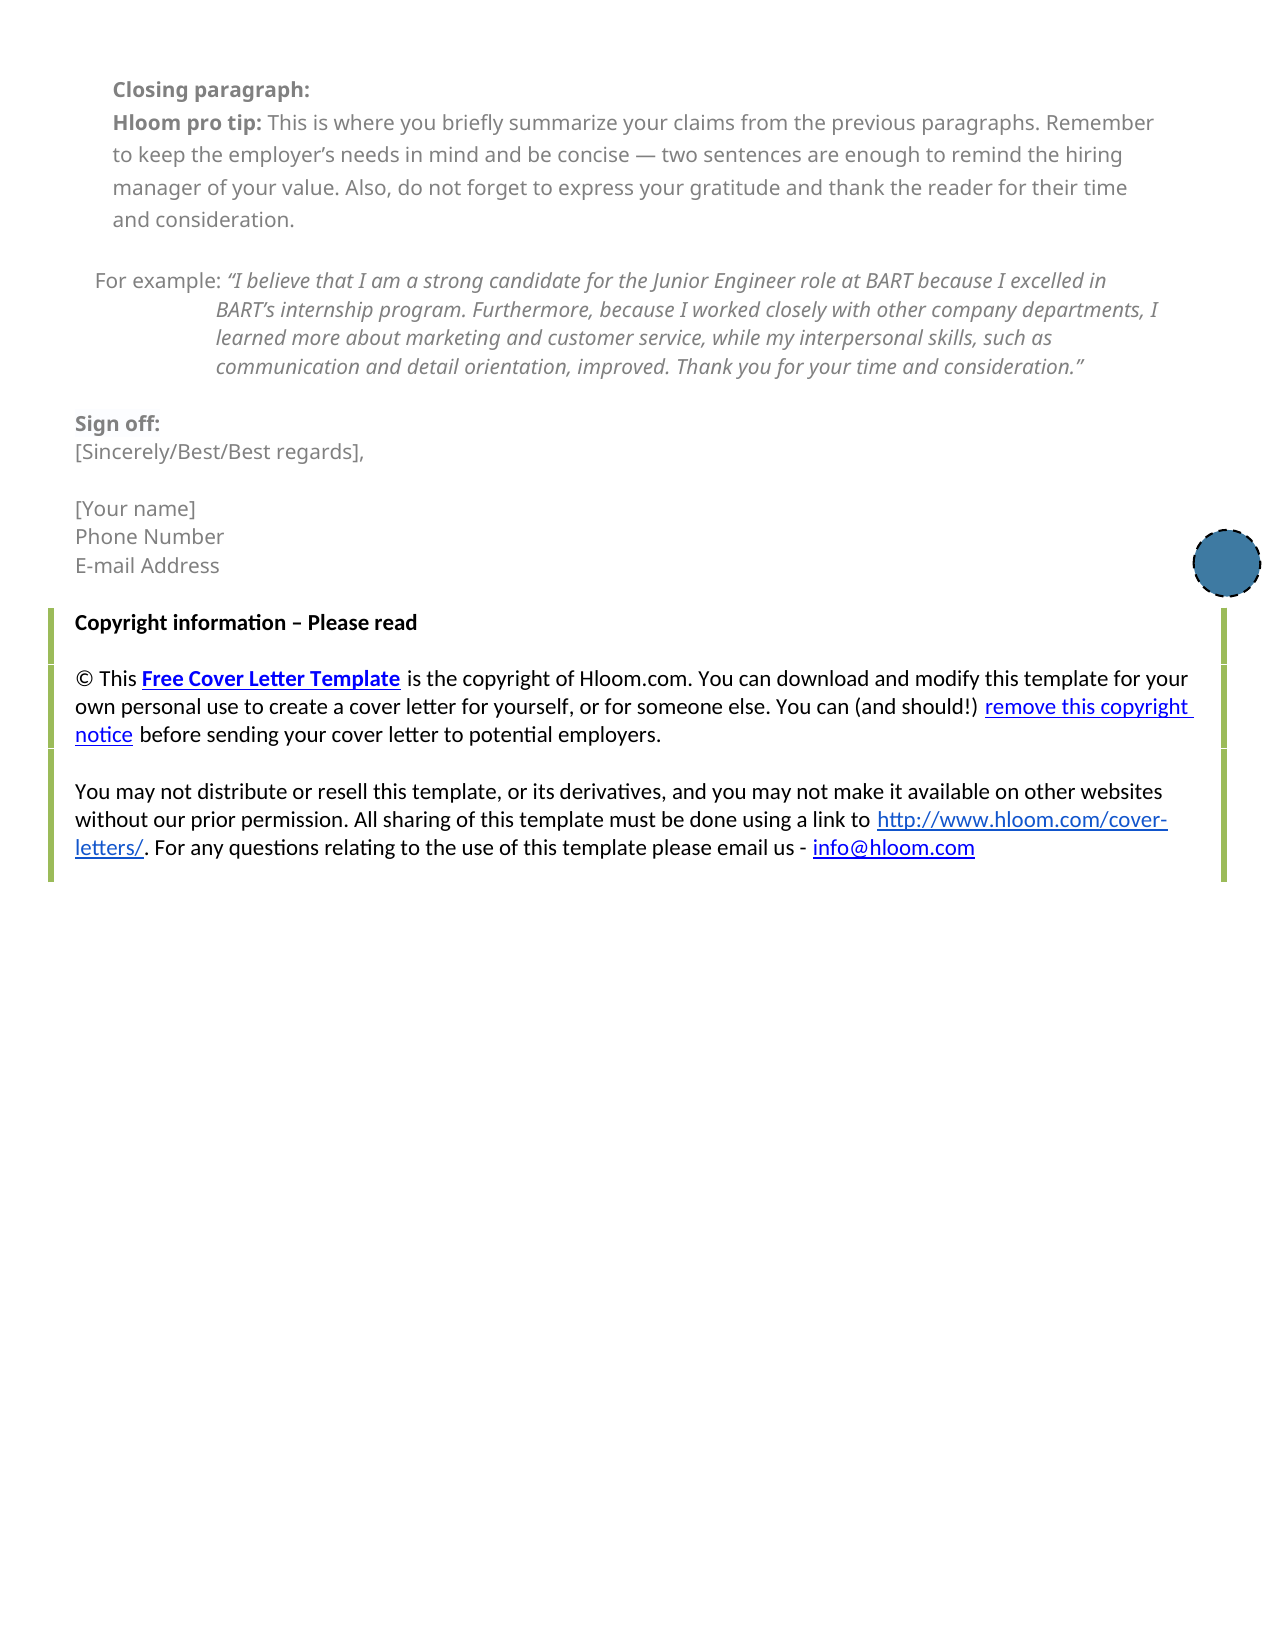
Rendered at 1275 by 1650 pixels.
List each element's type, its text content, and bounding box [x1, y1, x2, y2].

text E-mail Address [75, 551, 1162, 579]
text [Your name] [75, 494, 1200, 522]
text For example: “I believe that I am a strong candidate for the Junior Engineer role at BART because I excelled in BART’s internship program. Furthermore, because I worked closely with other company departments, I learned more about marketing and customer service, while my interpersonal skills, such as communication and detail orientation, improved. Thank you for your time and consideration.” [94, 266, 1162, 380]
text © This Free Cover Letter Template is the copyright of Hloom.com. You can download and modify this template for your own personal use to create a cover letter for yourself, or for someone else. You can (and should!) remove this copyright notice before sending your cover letter to potential employers. [75, 664, 1200, 748]
text Sign off: [Sincerely/Best/Best regards], [75, 409, 1200, 466]
text You may not distribute or resell this template, or its derivatives, and you may not make it available on other websites without our prior permission. All sharing of this template must be done using a link to http://www.hloom.com/cover-letters/. For any questions relating to the use of this template please email us - info@hloom.com [54, 777, 1221, 882]
text Copyright information – Please read [75, 608, 1200, 636]
text Closing paragraph: Hloom pro tip: This is where you briefly summarize your claims from the previous paragraphs. Remember to keep the employer’s needs in mind and be concise — two sentences are enough to remind the hiring manager of your value. Also, do not forget to express your gratitude and thank the reader for their time and consideration. [112, 75, 1162, 234]
text Phone Number [75, 522, 1162, 551]
